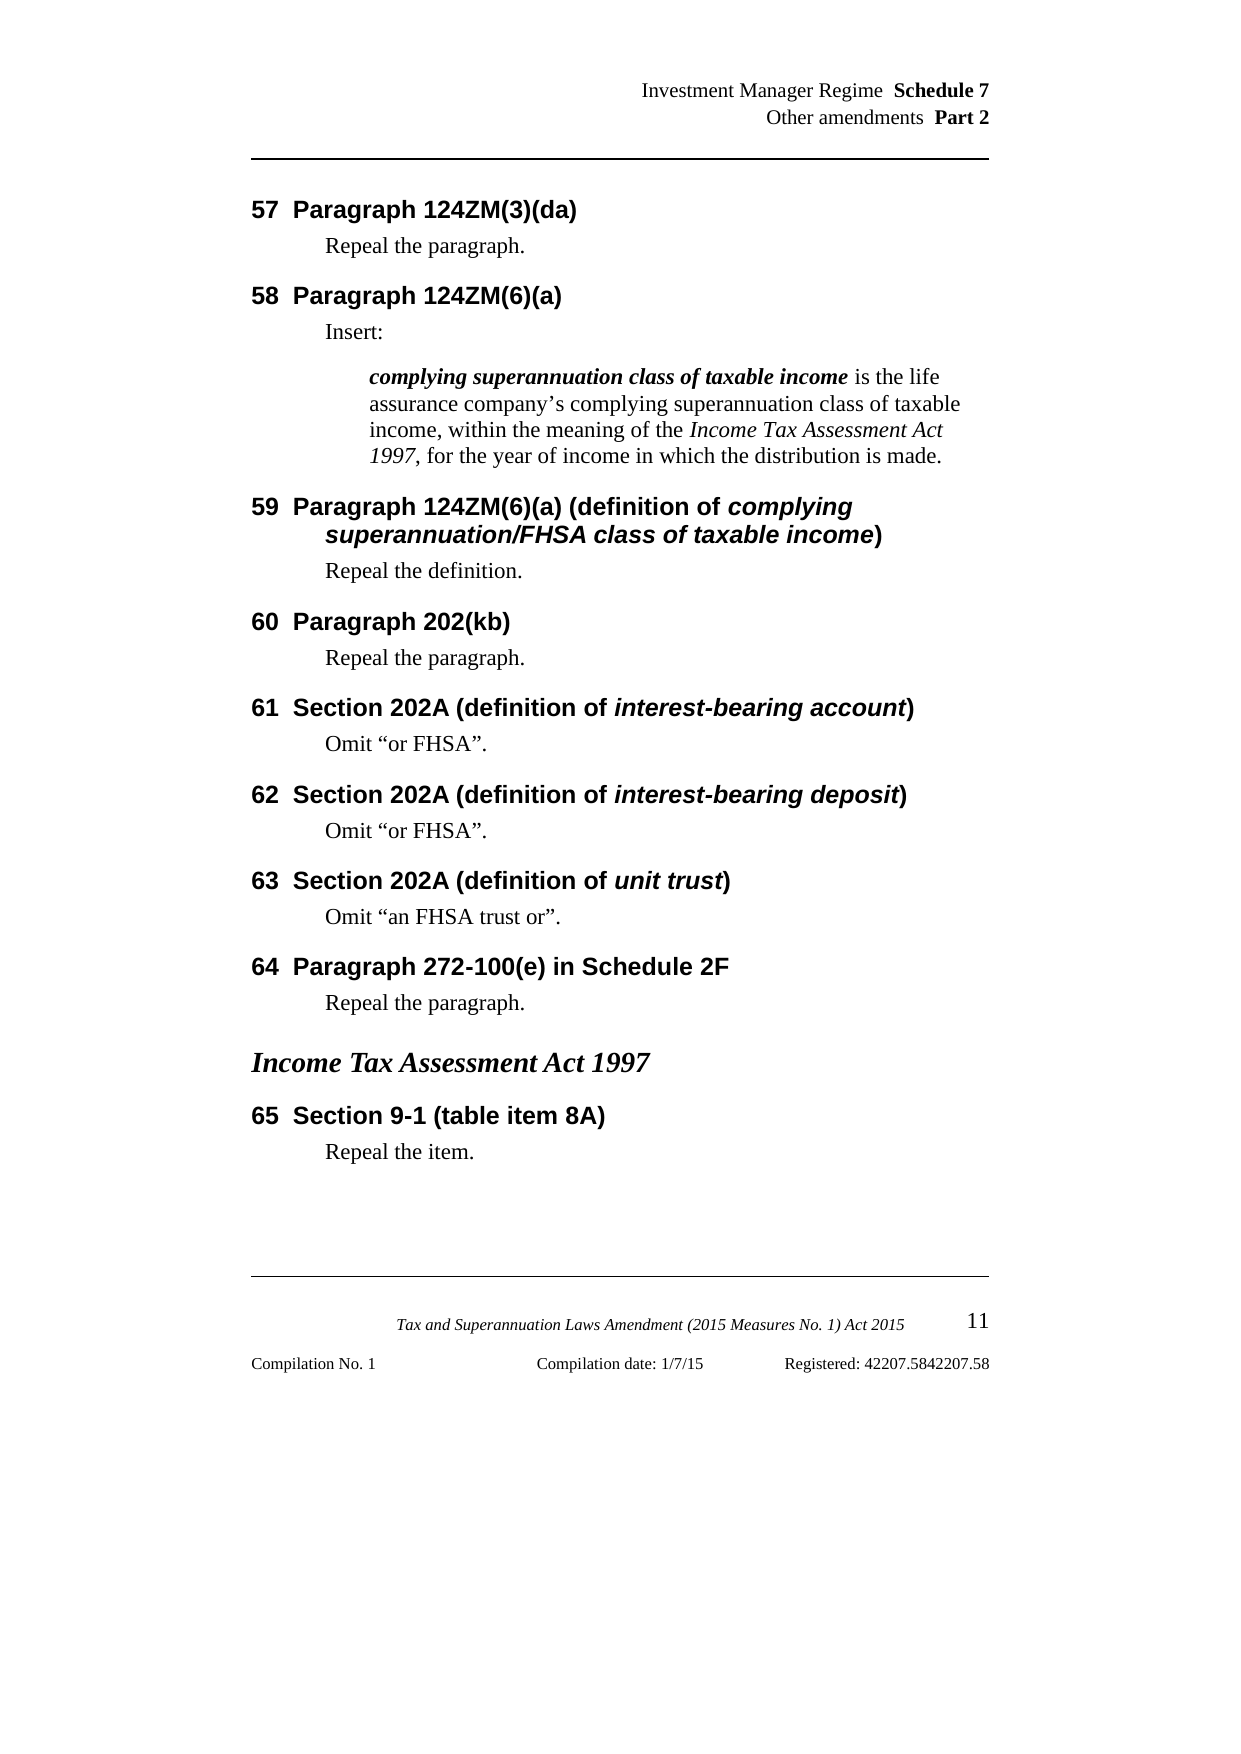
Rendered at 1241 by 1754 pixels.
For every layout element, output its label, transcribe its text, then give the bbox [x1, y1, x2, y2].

text Omit “an FHSA trust or”. [325, 903, 989, 929]
text complying superannuation class of taxable income is the life assurance company’s complying superannuation class of taxable income, within the meaning of the Income Tax Assessment Act 1997, for the year of income in which the distribution is made. [369, 363, 989, 469]
text 63 Section 202A (definition of unit trust) [251, 866, 989, 895]
text 61 Section 202A (definition of interest-bearing account) [251, 693, 989, 722]
text Insert: [325, 318, 989, 345]
text Repeal the paragraph. [325, 644, 989, 670]
text Omit “or FHSA”. [325, 817, 989, 843]
text 62 Section 202A (definition of interest-bearing deposit) [251, 779, 989, 808]
text Income Tax Assessment Act 1997 [251, 1045, 989, 1078]
text 65 Section 9-1 (table item 8A) [251, 1101, 989, 1130]
text 58 Paragraph 124ZM(6)(a) [251, 281, 989, 310]
text 57 Paragraph 124ZM(3)(da) [251, 195, 989, 224]
text 59 Paragraph 124ZM(6)(a) (definition of complying superannuation/FHSA class of taxable income) [251, 492, 989, 549]
text Repeal the definition. [325, 558, 989, 584]
text 64 Paragraph 272-100(e) in Schedule 2F [251, 952, 989, 981]
text Repeal the item. [325, 1138, 989, 1165]
text Omit “or FHSA”. [325, 730, 989, 757]
text Repeal the paragraph. [325, 232, 989, 258]
text Repeal the paragraph. [325, 989, 989, 1016]
text 60 Paragraph 202(kb) [251, 607, 989, 636]
